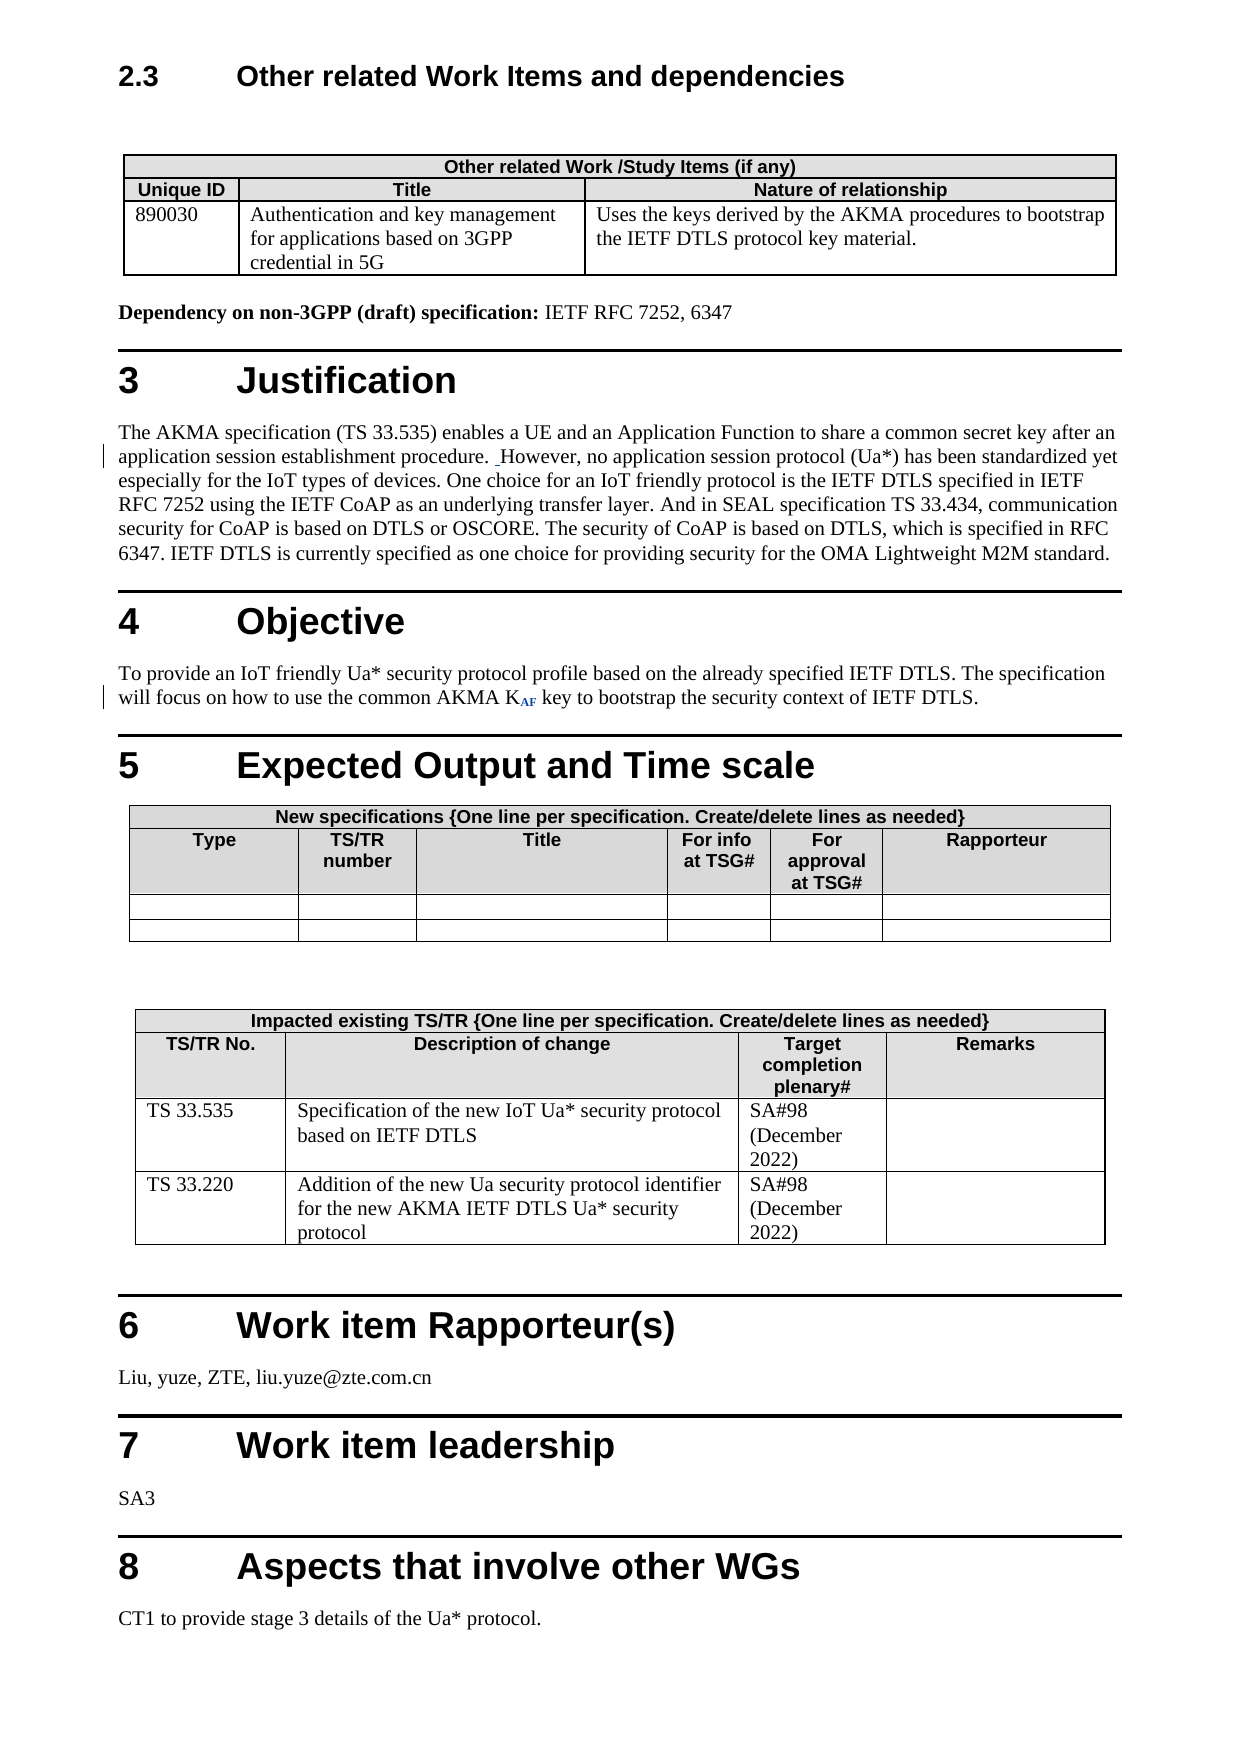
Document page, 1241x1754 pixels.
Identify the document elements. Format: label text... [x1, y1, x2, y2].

table_cell [887, 1099, 1104, 1171]
table_cell Addition of the new Ua security protocol identifier for the new AKMA IETF DTLS Ua* security protocol [286, 1172, 738, 1244]
table_cell [130, 920, 298, 941]
subtitle 8 Aspects that involve other WGs [118, 1538, 1122, 1587]
table_cell For info at TSG# [668, 829, 770, 893]
table_cell SA#98 (December 2022) [739, 1099, 886, 1171]
table_cell Title [417, 829, 667, 893]
table_cell [668, 920, 770, 941]
table_header Impacted existing TS/TR {One line per specification. Create/delete lines as needed} [136, 1010, 1104, 1032]
subtitle 2.3 Other related Work Items and dependencies [118, 59, 1122, 93]
table_cell For approval at TSG# [771, 829, 882, 893]
table_cell TS/TR No. [136, 1033, 285, 1097]
table_cell Uses the keys derived by the AKMA procedures to bootstrap the IETF DTLS protocol key material. [586, 202, 1115, 274]
table_cell TS 33.220 [136, 1172, 285, 1244]
text CT1 to provide stage 3 details of the Ua* protocol. [118, 1606, 1122, 1630]
subtitle 7 Work item leadership [118, 1418, 1122, 1467]
table_cell [883, 920, 1110, 941]
table_cell [771, 920, 882, 941]
table_cell 890030 [125, 202, 238, 274]
table_header New specifications {One line per specification. Create/delete lines as needed} [130, 806, 1110, 828]
table_cell [130, 895, 298, 918]
table_cell Unique ID [125, 179, 238, 200]
table_cell [417, 920, 667, 941]
table_cell Authentication and key management for applications based on 3GPP credential in 5G [240, 202, 584, 274]
table_header Other related Work /Study Items (if any) [125, 156, 1115, 177]
subtitle 6 Work item Rapporteur(s) [118, 1297, 1122, 1346]
table_cell [771, 895, 882, 918]
subtitle 4 Objective [118, 593, 1122, 642]
table_cell Description of change [286, 1033, 738, 1097]
text To provide an IoT friendly Ua* security protocol profile based on the already specified IETF DTLS. The specification will focus on how to use the common AKMA KAF key to bootstrap the security context of IETF DTLS. [118, 661, 1122, 709]
table_cell Remarks [887, 1033, 1104, 1097]
table_cell TS/TR number [299, 829, 416, 893]
table_cell Rapporteur [883, 829, 1110, 893]
subtitle 3 Justification [118, 352, 1122, 401]
text The AKMA specification (TS 33.535) enables a UE and an Application Function to share a common secret key after an application session establishment procedure. However, no application session protocol (Ua*) has been standardized yet especially for the IoT types of devices. One choice for an IoT friendly protocol is the IETF DTLS specified in IETF RFC 7252 using the IETF CoAP as an underlying transfer layer. And in SEAL specification TS 33.434, communication security for CoAP is based on DTLS or OSCORE. The security of CoAP is based on DTLS, which is specified in RFC 6347. IETF DTLS is currently specified as one choice for providing security for the OMA Lightweight M2M standard. [118, 420, 1122, 564]
table_cell Type [130, 829, 298, 893]
text Liu, yuze, ZTE, liu.yuze@zte.com.cn [118, 1365, 1122, 1389]
table_cell TS 33.535 [136, 1099, 285, 1171]
table_cell [417, 895, 667, 918]
table_cell [299, 895, 416, 918]
subtitle 5 Expected Output and Time scale [118, 737, 1122, 786]
table_cell Nature of relationship [586, 179, 1115, 200]
table_cell [299, 920, 416, 941]
table_cell [887, 1172, 1104, 1244]
table_cell [668, 895, 770, 918]
table_cell Specification of the new IoT Ua* security protocol based on IETF DTLS [286, 1099, 738, 1171]
table_cell Title [240, 179, 584, 200]
table_cell SA#98 (December 2022) [739, 1172, 886, 1244]
text Dependency on non-3GPP (draft) specification: IETF RFC 7252, 6347 [118, 300, 1122, 324]
table_cell [883, 895, 1110, 918]
table_cell Target completion plenary# [739, 1033, 886, 1097]
text SA3 [118, 1486, 1122, 1509]
